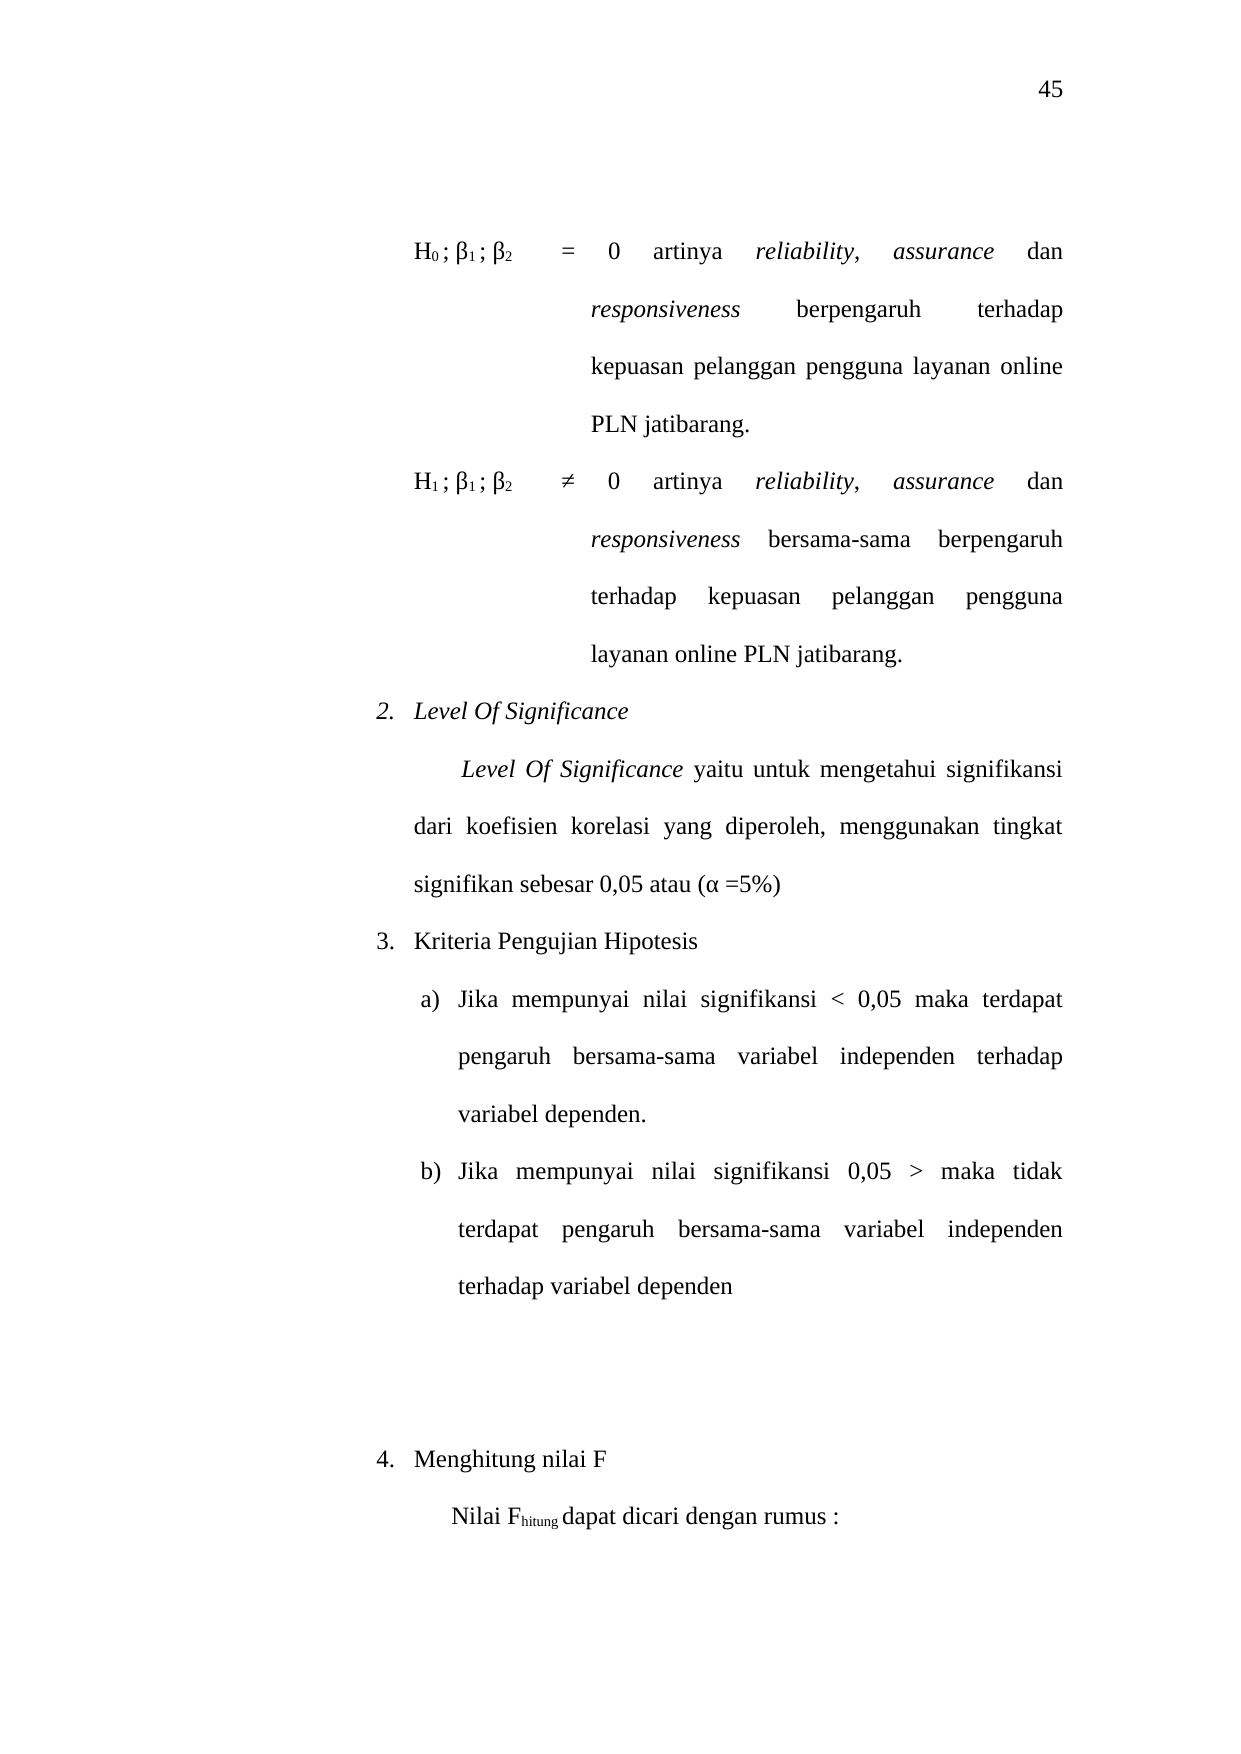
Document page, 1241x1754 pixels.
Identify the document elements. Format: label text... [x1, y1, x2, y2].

list Nilai Fhitung dapat dicari dengan rumus : [451, 1501, 1063, 1530]
list Menghitung nilai F [376, 1444, 1063, 1472]
list Jika mempunyai nilai signifikansi 0,05 > maka tidak terdapat pengaruh bersama-sama variabel independen terhadap variabel dependen [420, 1156, 1063, 1300]
list Kriteria Pengujian Hipotesis [376, 926, 1063, 955]
list H1 ; β1 ; β2 ≠ 0 artinya reliability, assurance dan responsiveness bersama-sama berpengaruh terhadap kepuasan pelanggan pengguna layanan online PLN jatibarang. [413, 466, 1063, 667]
list Level Of Significance [376, 696, 1063, 725]
list Jika mempunyai nilai signifikansi < 0,05 maka terdapat pengaruh bersama-sama variabel independen terhadap variabel dependen. [420, 984, 1063, 1127]
list H0 ; β1 ; β2 = 0 artinya reliability, assurance dan responsiveness berpengaruh terhadap kepuasan pelanggan pengguna layanan online PLN jatibarang. [413, 236, 1063, 437]
list Level Of Significance yaitu untuk mengetahui signifikansi dari koefisien korelasi yang diperoleh, menggunakan tingkat signifikan sebesar 0,05 atau (α =5%) [413, 754, 1063, 897]
